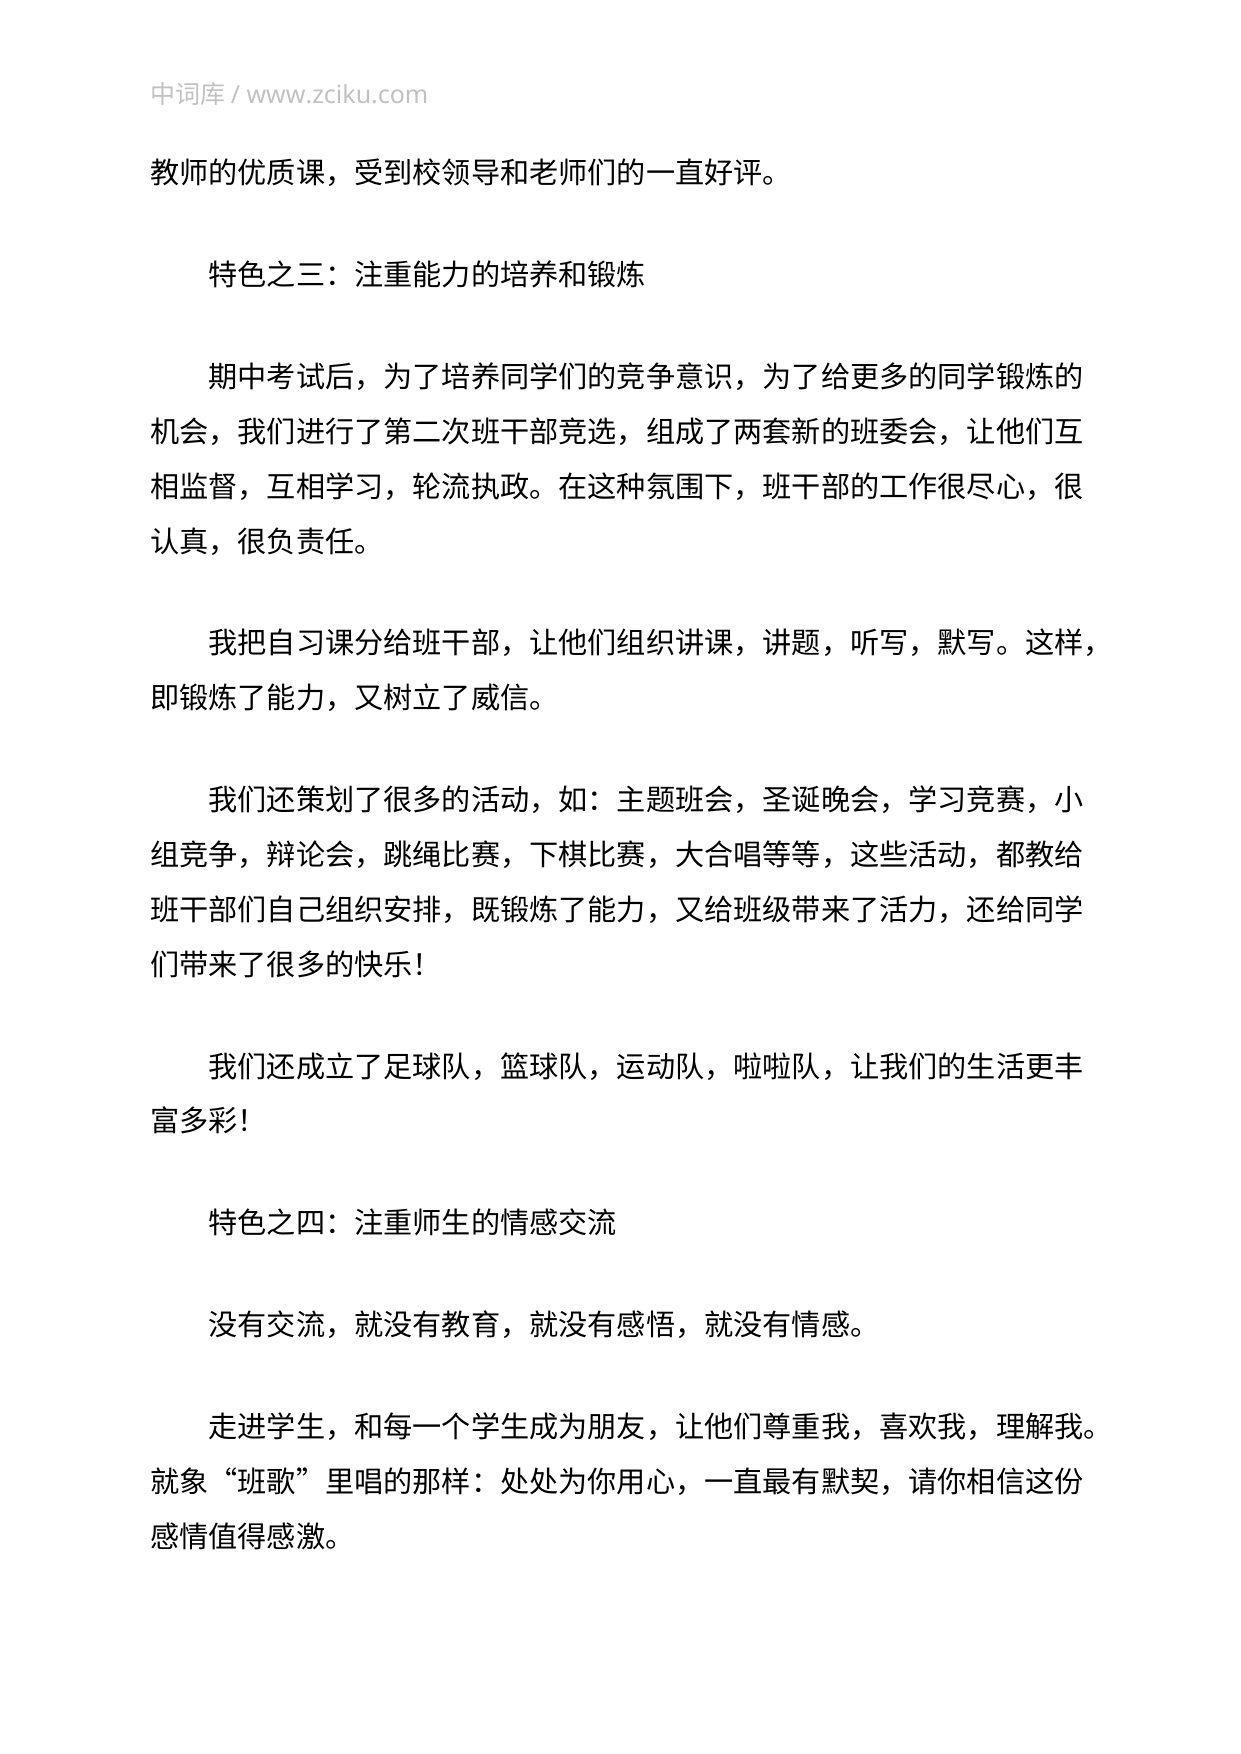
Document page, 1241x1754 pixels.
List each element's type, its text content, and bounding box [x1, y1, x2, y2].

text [150, 150, 1090, 192]
text 特色之三：注重能力的培养和锻炼 [150, 252, 1090, 294]
text 没有交流，就没有教育，就没有感悟，就没有情感。 [150, 1302, 1090, 1344]
text 我们还成立了足球队，篮球队，运动队，啦啦队，让我们的生活更丰富多彩！ [150, 1043, 1090, 1140]
text 我们还策划了很多的活动，如：主题班会，圣诞晚会，学习竞赛，小组竞争，辩论会，跳绳比赛，下棋比赛，大合唱等等，这些活动，都教给班干部们自己组织安排，既锻炼了能力，又给班级带来了活力，还给同学们带来了很多的快乐！ [150, 777, 1090, 984]
text 特色之四：注重师生的情感交流 [150, 1200, 1090, 1242]
text 我把自习课分给班干部，让他们组织讲课，讲题，听写，默写。这样，即锻炼了能力，又树立了威信。 [150, 620, 1090, 717]
text 期中考试后，为了培养同学们的竞争意识，为了给更多的同学锻炼的机会，我们进行了第二次班干部竞选，组成了两套新的班委会，让他们互相监督，互相学习，轮流执政。在这种氛围下，班干部的工作很尽心，很认真，很负责任。 [150, 353, 1090, 561]
text 走进学生，和每一个学生成为朋友，让他们尊重我，喜欢我，理解我。就象“班歌”里唱的那样：处处为你用心，一直最有默契，请你相信这份感情值得感激。 [150, 1403, 1090, 1555]
